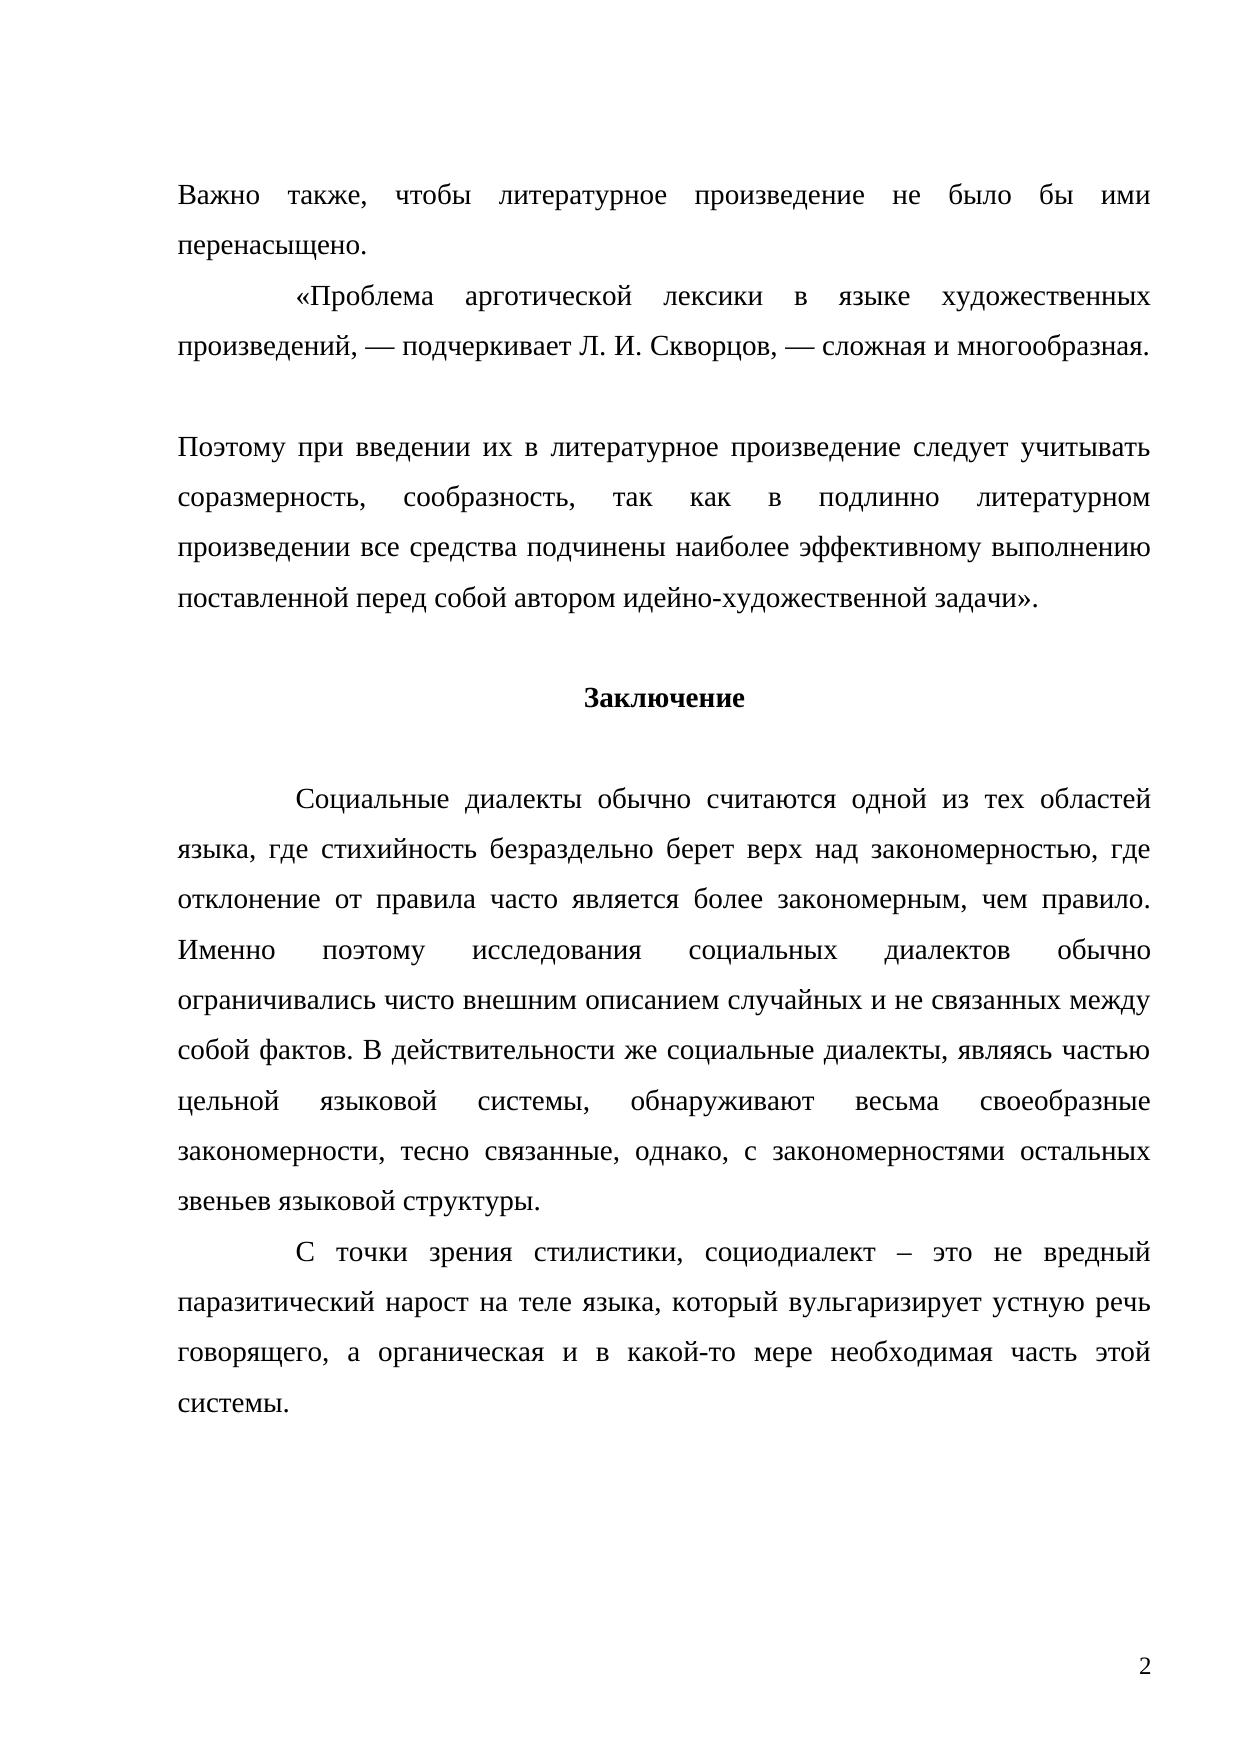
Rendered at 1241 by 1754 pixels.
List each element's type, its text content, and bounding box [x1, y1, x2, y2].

text Социальные диалекты обычно считаются одной из тех областей языка, где стихийность безраздельно берет верх над закономерностью, где отклонение от правила часто является более закономерным, чем правило. Именно поэтому исследования социальных диалектов обычно ограничивались чисто внешним описанием случайных и не связанных между собой фактов. В действительности же социальные диалекты, являясь частью цельной языковой системы, обнаруживают весьма своеобразные закономерности, тесно связанные, однако, с закономерностями остальных звеньев языковой структуры. [177, 781, 1152, 1217]
text «Проблема арготической лексики в языке художественных произведений, — подчеркивает Л. И. Скворцов, — сложная и многообразная. Поэтому при введении их в литературное произведение следует учитывать соразмерность, сообразность, так как в подлинно литературном произведении все средства подчинены наиболее эффективному выполнению поставленной перед собой автором идейно-художественной задачи». [177, 278, 1152, 613]
text С точки зрения стилистики, социодиалект – это не вредный паразитический нарост на теле языка, который вульгаризирует устную речь говорящего, а органическая и в какой-то мере необходимая часть этой системы. [177, 1234, 1152, 1418]
text Заключение [177, 680, 1152, 714]
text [177, 177, 1152, 261]
